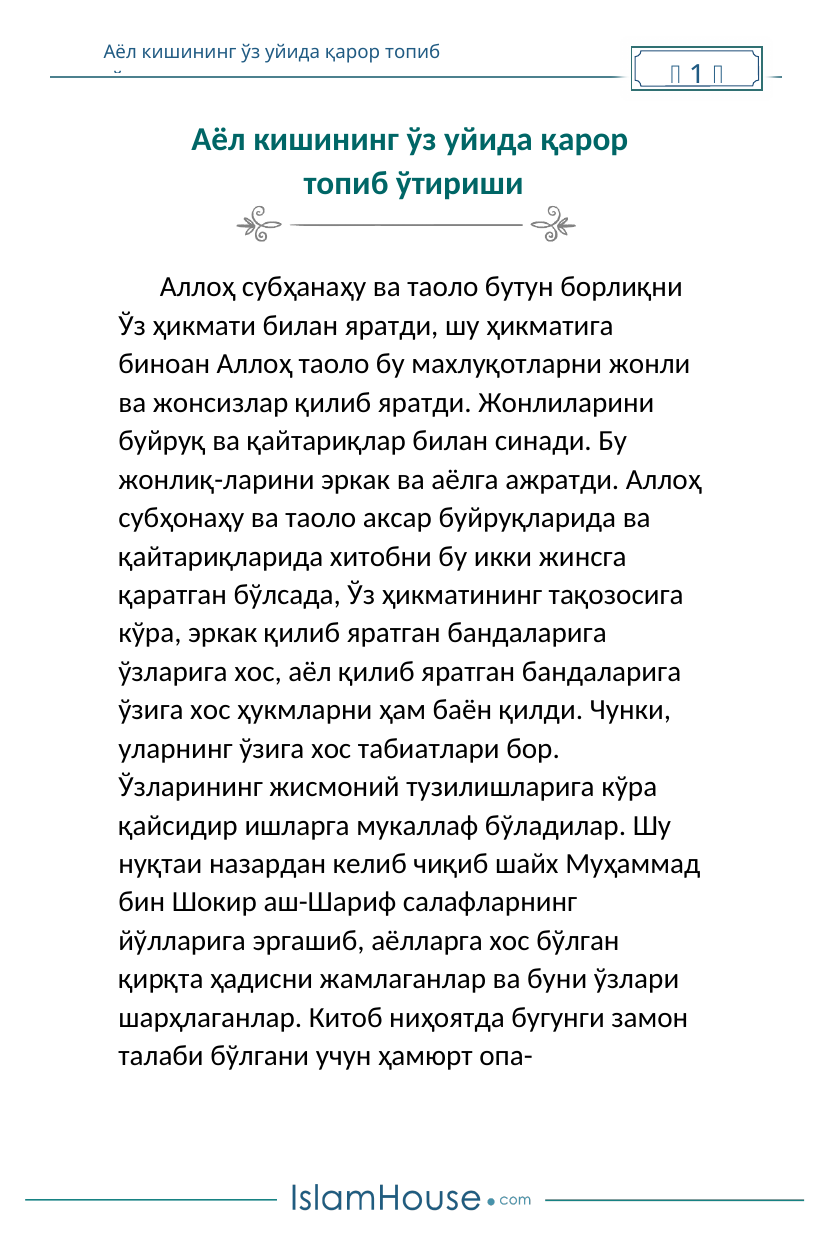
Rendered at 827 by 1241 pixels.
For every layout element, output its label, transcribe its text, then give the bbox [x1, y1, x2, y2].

text Аёл кишининг ўз уйида қарор топиб ўтириши [118, 118, 709, 203]
picture [284, 1179, 805, 1217]
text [118, 268, 709, 1073]
picture [18, 1179, 277, 1216]
